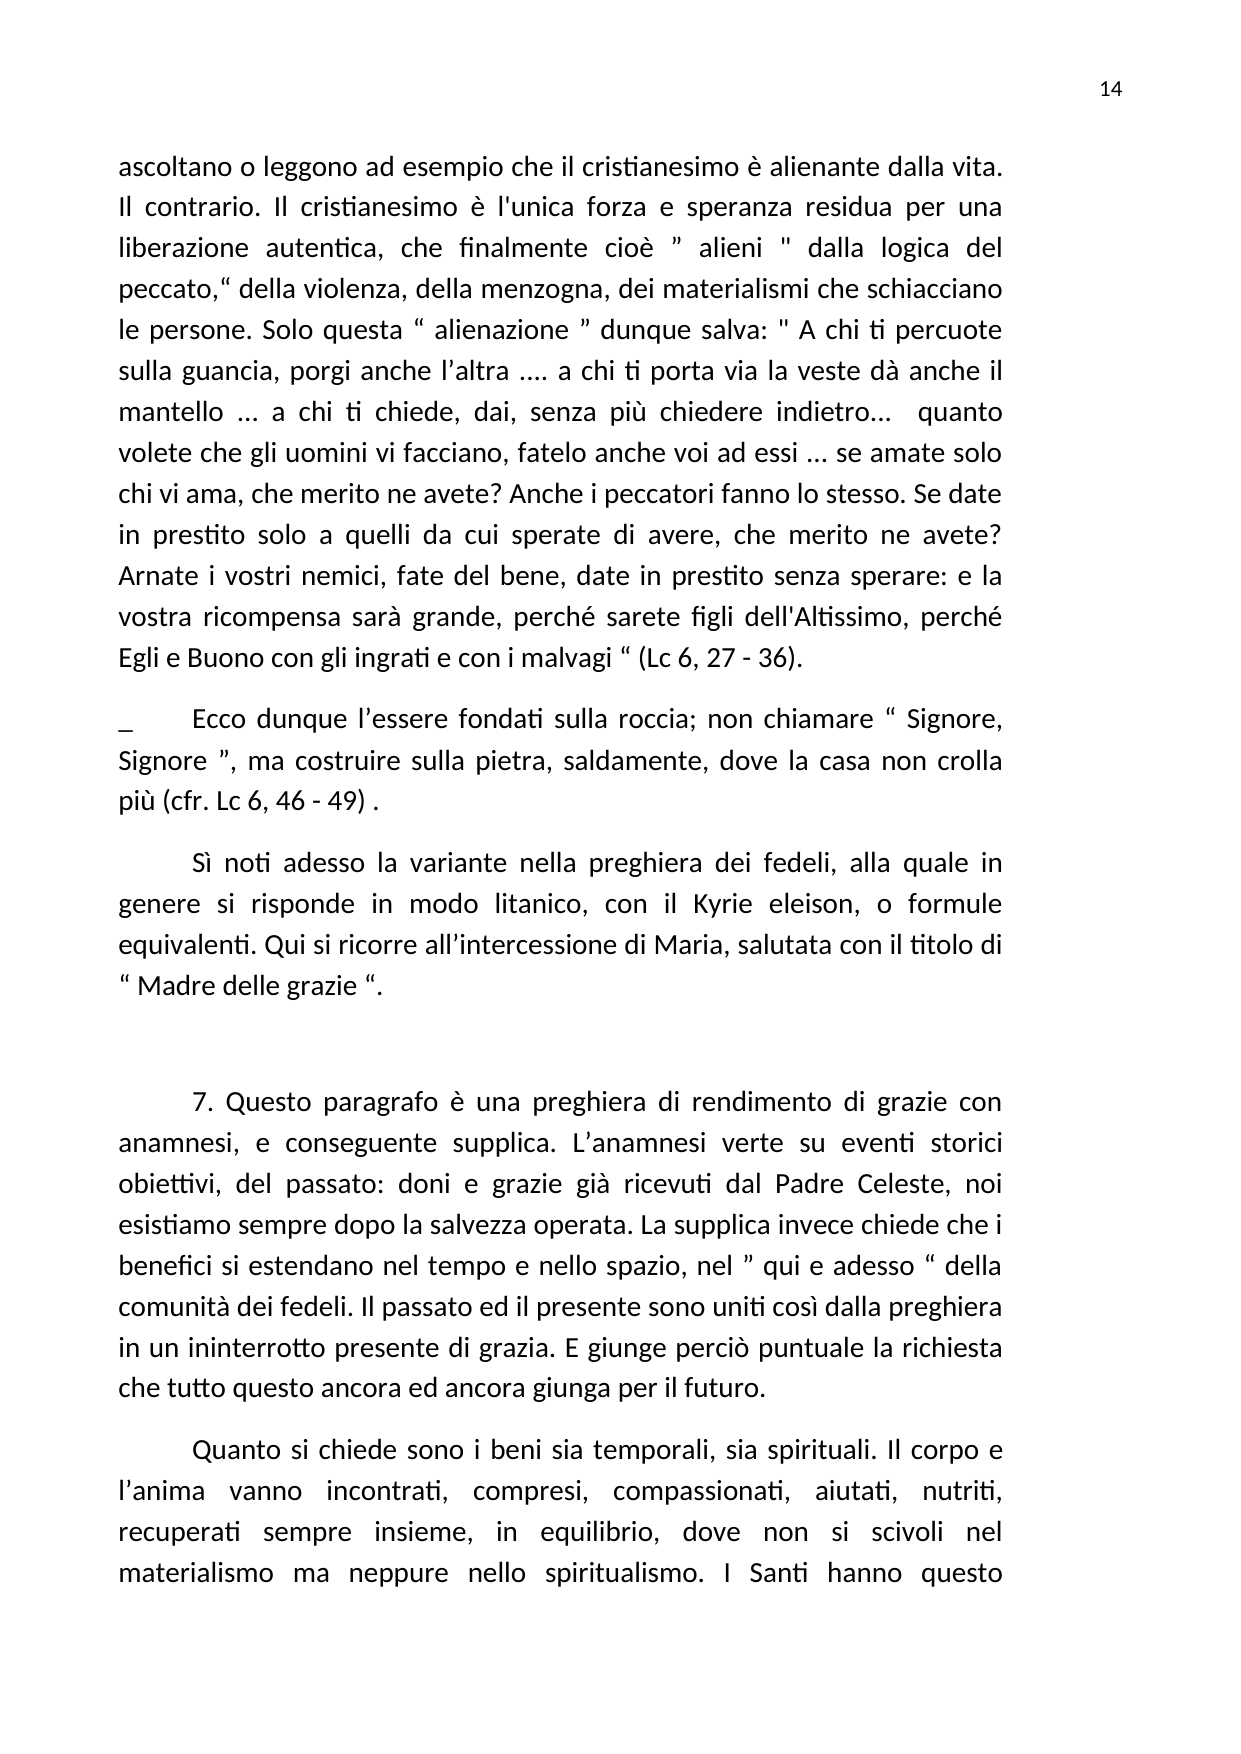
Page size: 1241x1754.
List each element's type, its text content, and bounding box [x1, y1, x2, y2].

text Sì noti adesso la variante nella preghiera dei fedeli, alla quale in genere si risponde in modo litanico, con il Kyrie eleison, o formule equivalenti. Qui si ricorre all’intercessione di Maria, salutata con il titolo di “ Madre delle grazie “. [118, 844, 1004, 1003]
text _ Ecco dunque l’essere fondati sulla roccia; non chiamare “ Signore, Signore ”, ma costruire sulla pietra, saldamente, dove la casa non crolla più (cfr. Lc 6, 46 - 49) . [118, 701, 1004, 818]
text 7. Questo paragrafo è una preghiera di rendimento di grazie con anamnesi, e conseguente supplica. L’anamnesi verte su eventi storici obiettivi, del passato: doni e grazie già ricevuti dal Padre Celeste, noi esistiamo sempre dopo la salvezza operata. La supplica invece chiede che i beneﬁci si estendano nel tempo e nello spazio, nel ” qui e adesso “ della comunità dei fedeli. Il passato ed il presente sono uniti così dalla preghiera in un ininterrotto presente di grazia. E giunge perciò puntuale la richiesta che tutto questo ancora ed ancora giunga per il futuro. [118, 1083, 1004, 1405]
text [118, 148, 1004, 674]
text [118, 1431, 1004, 1590]
